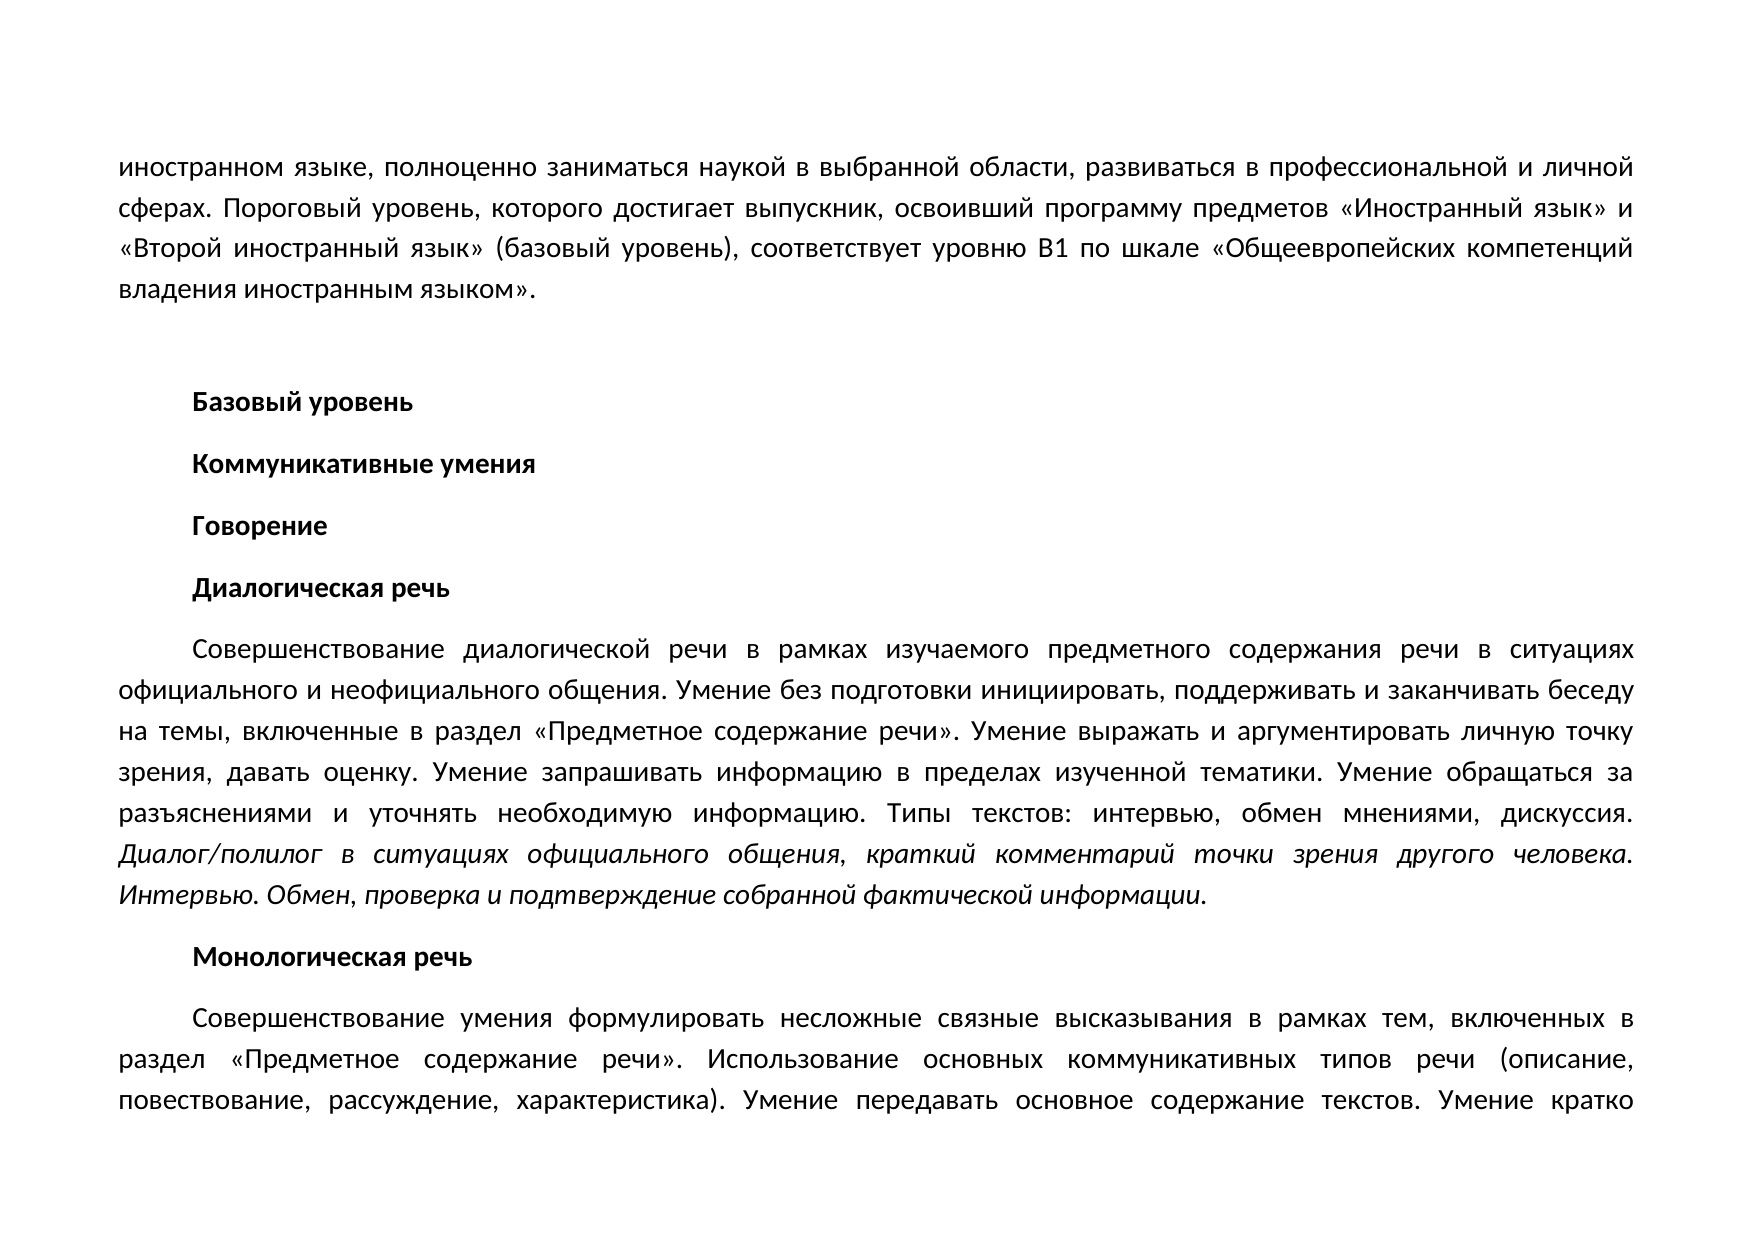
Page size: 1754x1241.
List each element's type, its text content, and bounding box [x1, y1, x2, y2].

text Базовый уровень [118, 383, 1636, 419]
text Диалогическая речь [118, 569, 1636, 604]
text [118, 148, 1636, 306]
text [118, 999, 1636, 1117]
text Монологическая речь [118, 938, 1636, 973]
text Говорение [118, 507, 1636, 542]
text Совершенствование диалогической речи в рамках изучаемого предметного содержания речи в ситуациях официального и неофициального общения. Умение без подготовки инициировать, поддерживать и заканчивать беседу на темы, включенные в раздел «Предметное содержание речи». Умение выражать и аргументировать личную точку зрения, давать оценку. Умение запрашивать информацию в пределах изученной тематики. Умение обращаться за разъяснениями и уточнять необходимую информацию. Типы текстов: интервью, обмен мнениями, дискуссия. Диалог/полилог в ситуациях официального общения, краткий комментарий точки зрения другого человека. Интервью. Обмен, проверка и подтверждение собранной фактической информации. [118, 630, 1636, 912]
text Коммуникативные умения [118, 445, 1636, 481]
